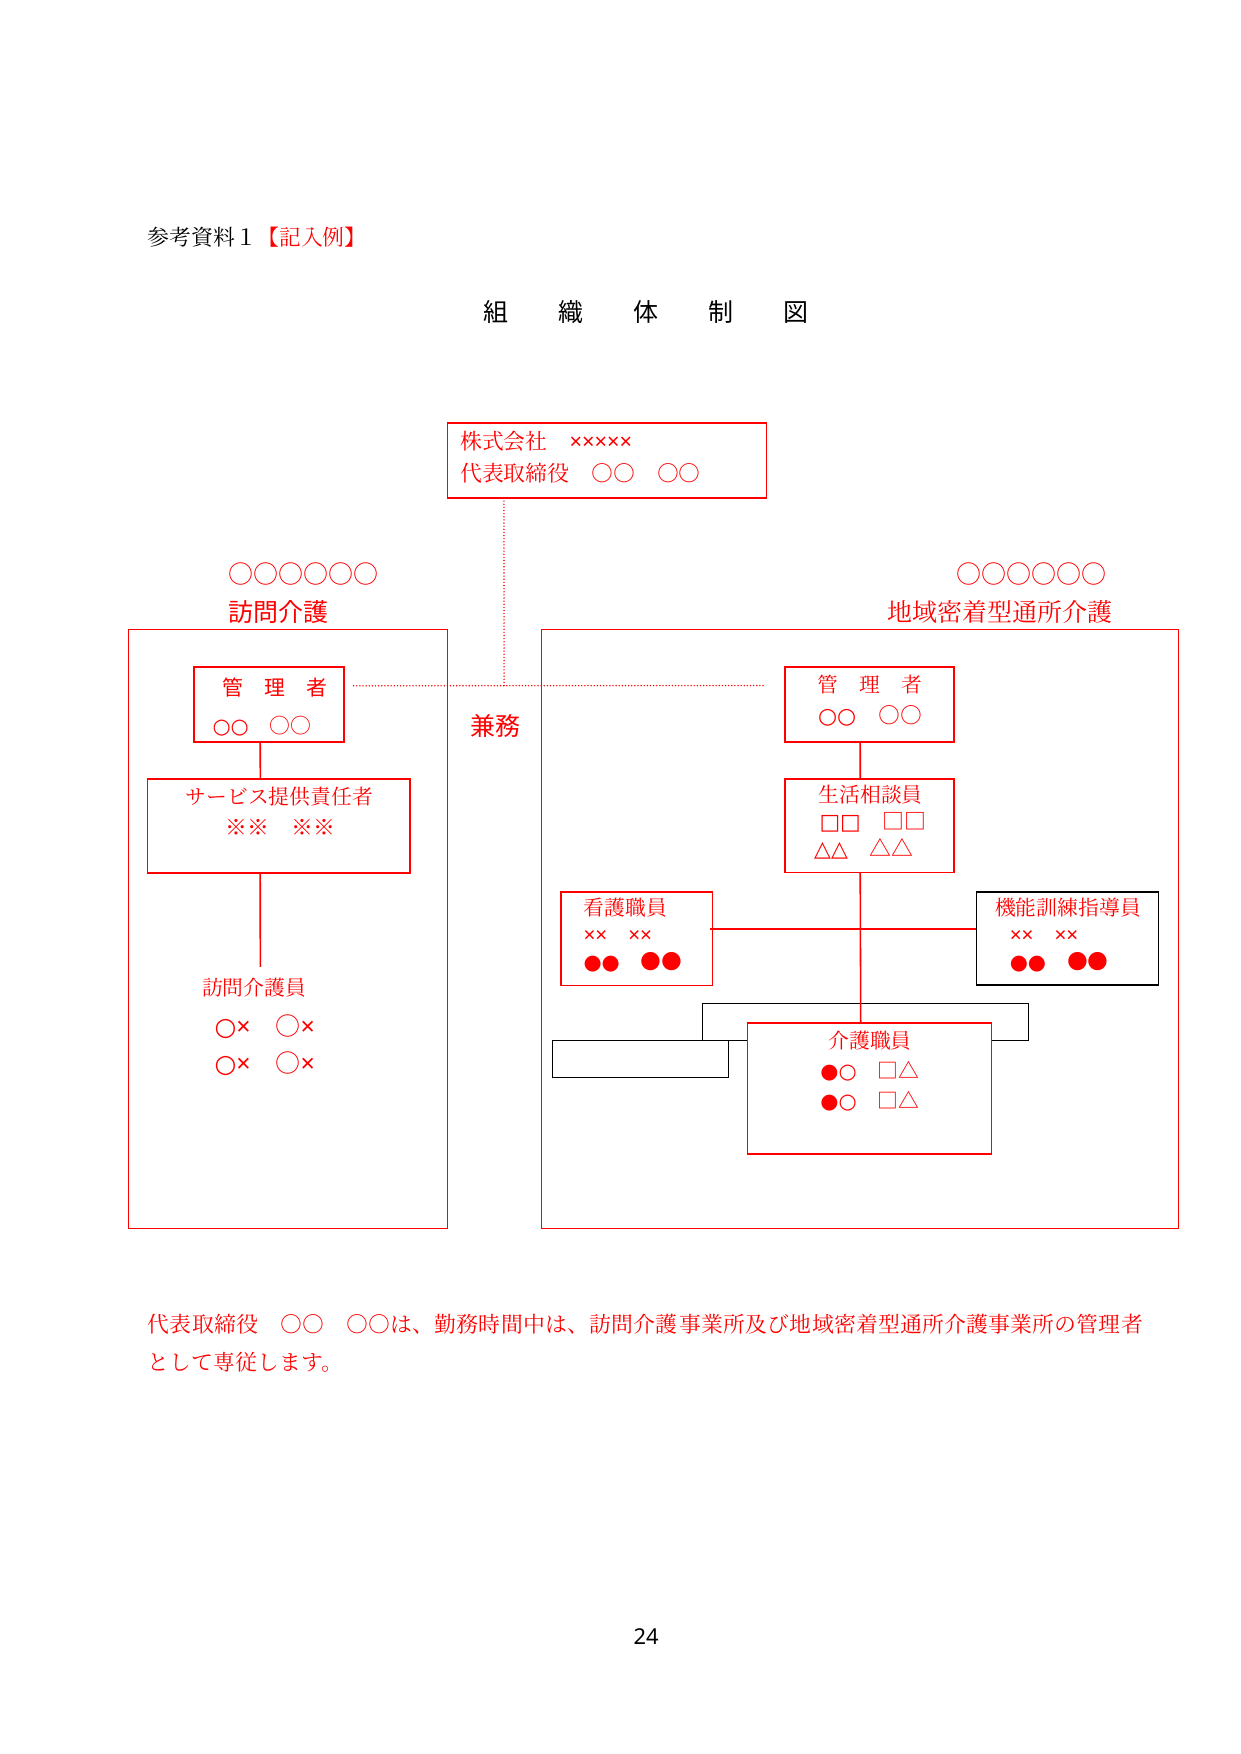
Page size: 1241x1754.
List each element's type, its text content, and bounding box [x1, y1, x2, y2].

table_header 兼務 [448, 629, 541, 1228]
text ○○○○○○ ○○○○○○ [148, 554, 1144, 592]
table_header 管 理 者 ○○ ○○ 訪問介護員 ○× ○× ○× ○× [129, 630, 447, 1228]
text 訪問介護 地域密着型通所介護 [148, 592, 1144, 629]
text 代表取締役 ○○ ○○は、勤務時間中は、訪問介護事業所及び地域密着型通所介護事業所の管理者として専従します。 [148, 1304, 1144, 1379]
text 参考資料１【記入例】 [148, 217, 1144, 254]
text 組 織 体 制 図 [148, 292, 1144, 329]
table_header [542, 630, 1178, 1228]
